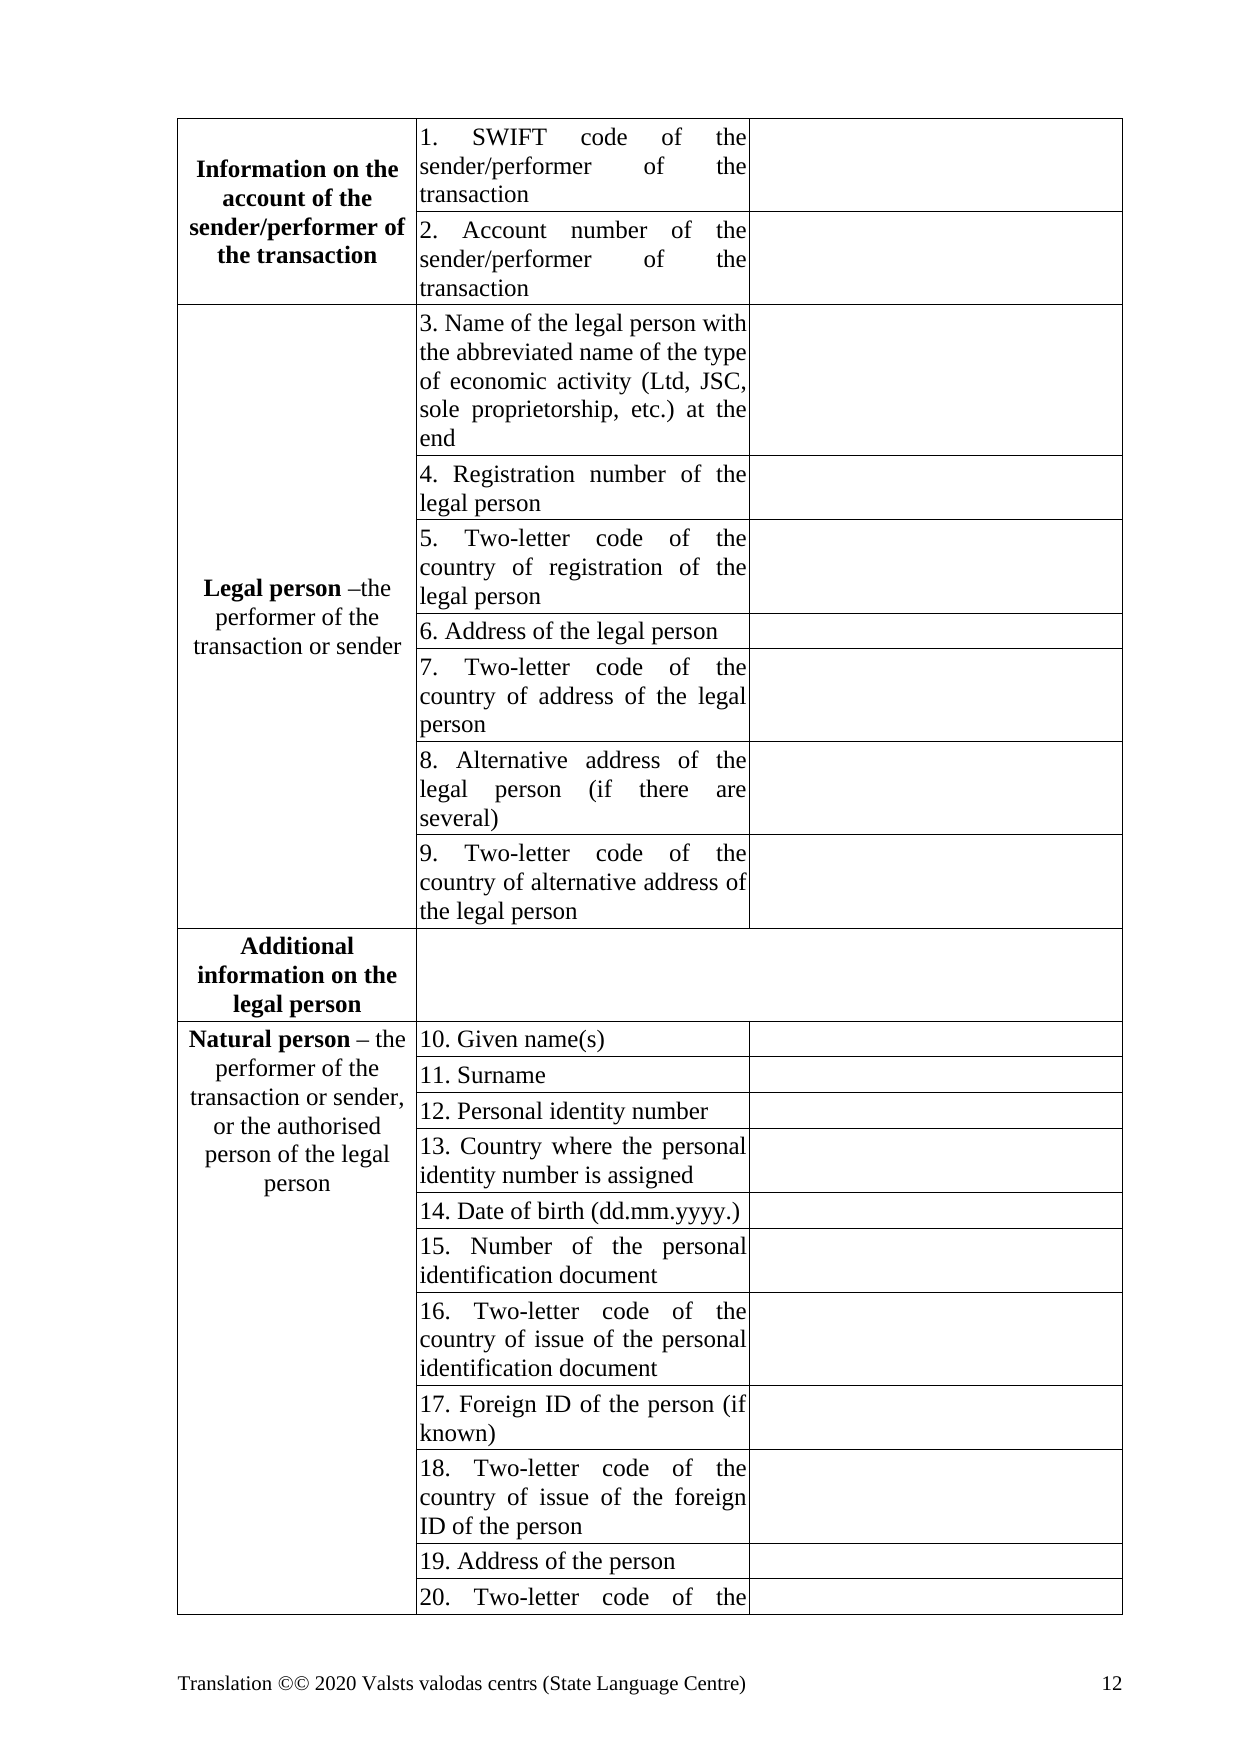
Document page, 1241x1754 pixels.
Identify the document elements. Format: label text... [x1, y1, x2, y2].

table_cell [750, 305, 1122, 455]
table_cell [750, 1022, 1122, 1056]
table_cell 14. Date of birth (dd.mm.yyyy.) [417, 1193, 749, 1227]
table_cell 10. Given name(s) [417, 1022, 749, 1056]
table_cell [417, 929, 1122, 1021]
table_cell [417, 1579, 749, 1614]
table_cell 12. Personal identity number [417, 1093, 749, 1127]
table_cell 3. Name of the legal person with the abbreviated name of the type of economic activity (Ltd, JSC, sole proprietorship, etc.) at the end [417, 305, 749, 455]
table_cell 5. Two-letter code of the country of registration of the legal person [417, 520, 749, 612]
table_cell [750, 212, 1122, 304]
table_cell [750, 1129, 1122, 1192]
table_cell 18. Two-letter code of the country of issue of the foreign ID of the person [417, 1450, 749, 1542]
table_cell [750, 1450, 1122, 1542]
table_cell [750, 1293, 1122, 1385]
table_cell 6. Address of the legal person [417, 614, 749, 648]
table_cell 17. Foreign ID of the person (if known) [417, 1386, 749, 1449]
table_cell Information on the account of the sender/performer of the transaction [178, 119, 416, 304]
table_cell Legal person –the performer of the transaction or sender [178, 305, 416, 927]
table_cell 11. Surname [417, 1057, 749, 1092]
table_cell 9. Two-letter code of the country of alternative address of the legal person [417, 835, 749, 927]
table_cell [750, 119, 1122, 211]
table_cell 8. Alternative address of the legal person (if there are several) [417, 742, 749, 834]
table_cell [750, 1579, 1122, 1614]
table_cell 7. Two-letter code of the country of address of the legal person [417, 649, 749, 741]
table_cell [750, 1544, 1122, 1578]
table_cell [750, 520, 1122, 612]
table_cell [750, 835, 1122, 927]
table_cell [750, 742, 1122, 834]
table_cell 2. Account number of the sender/performer of the transaction [417, 212, 749, 304]
table_cell 4. Registration number of the legal person [417, 456, 749, 519]
table_cell [750, 1193, 1122, 1227]
table_cell Additional information on the legal person [178, 929, 416, 1021]
table_cell [750, 1093, 1122, 1127]
table_cell 19. Address of the person [417, 1544, 749, 1578]
table_cell 13. Country where the personal identity number is assigned [417, 1129, 749, 1192]
table_cell 15. Number of the personal identification document [417, 1229, 749, 1292]
table_cell [750, 456, 1122, 519]
table_cell [750, 614, 1122, 648]
table_cell 16. Two-letter code of the country of issue of the personal identification document [417, 1293, 749, 1385]
table_cell [750, 649, 1122, 741]
table_cell [750, 1386, 1122, 1449]
table_cell Natural person – the performer of the transaction or sender, or the authorised person of the legal person [178, 1022, 416, 1614]
table_cell 1. SWIFT code of the sender/performer of the transaction [417, 119, 749, 211]
table_cell [750, 1229, 1122, 1292]
table_cell [750, 1057, 1122, 1092]
